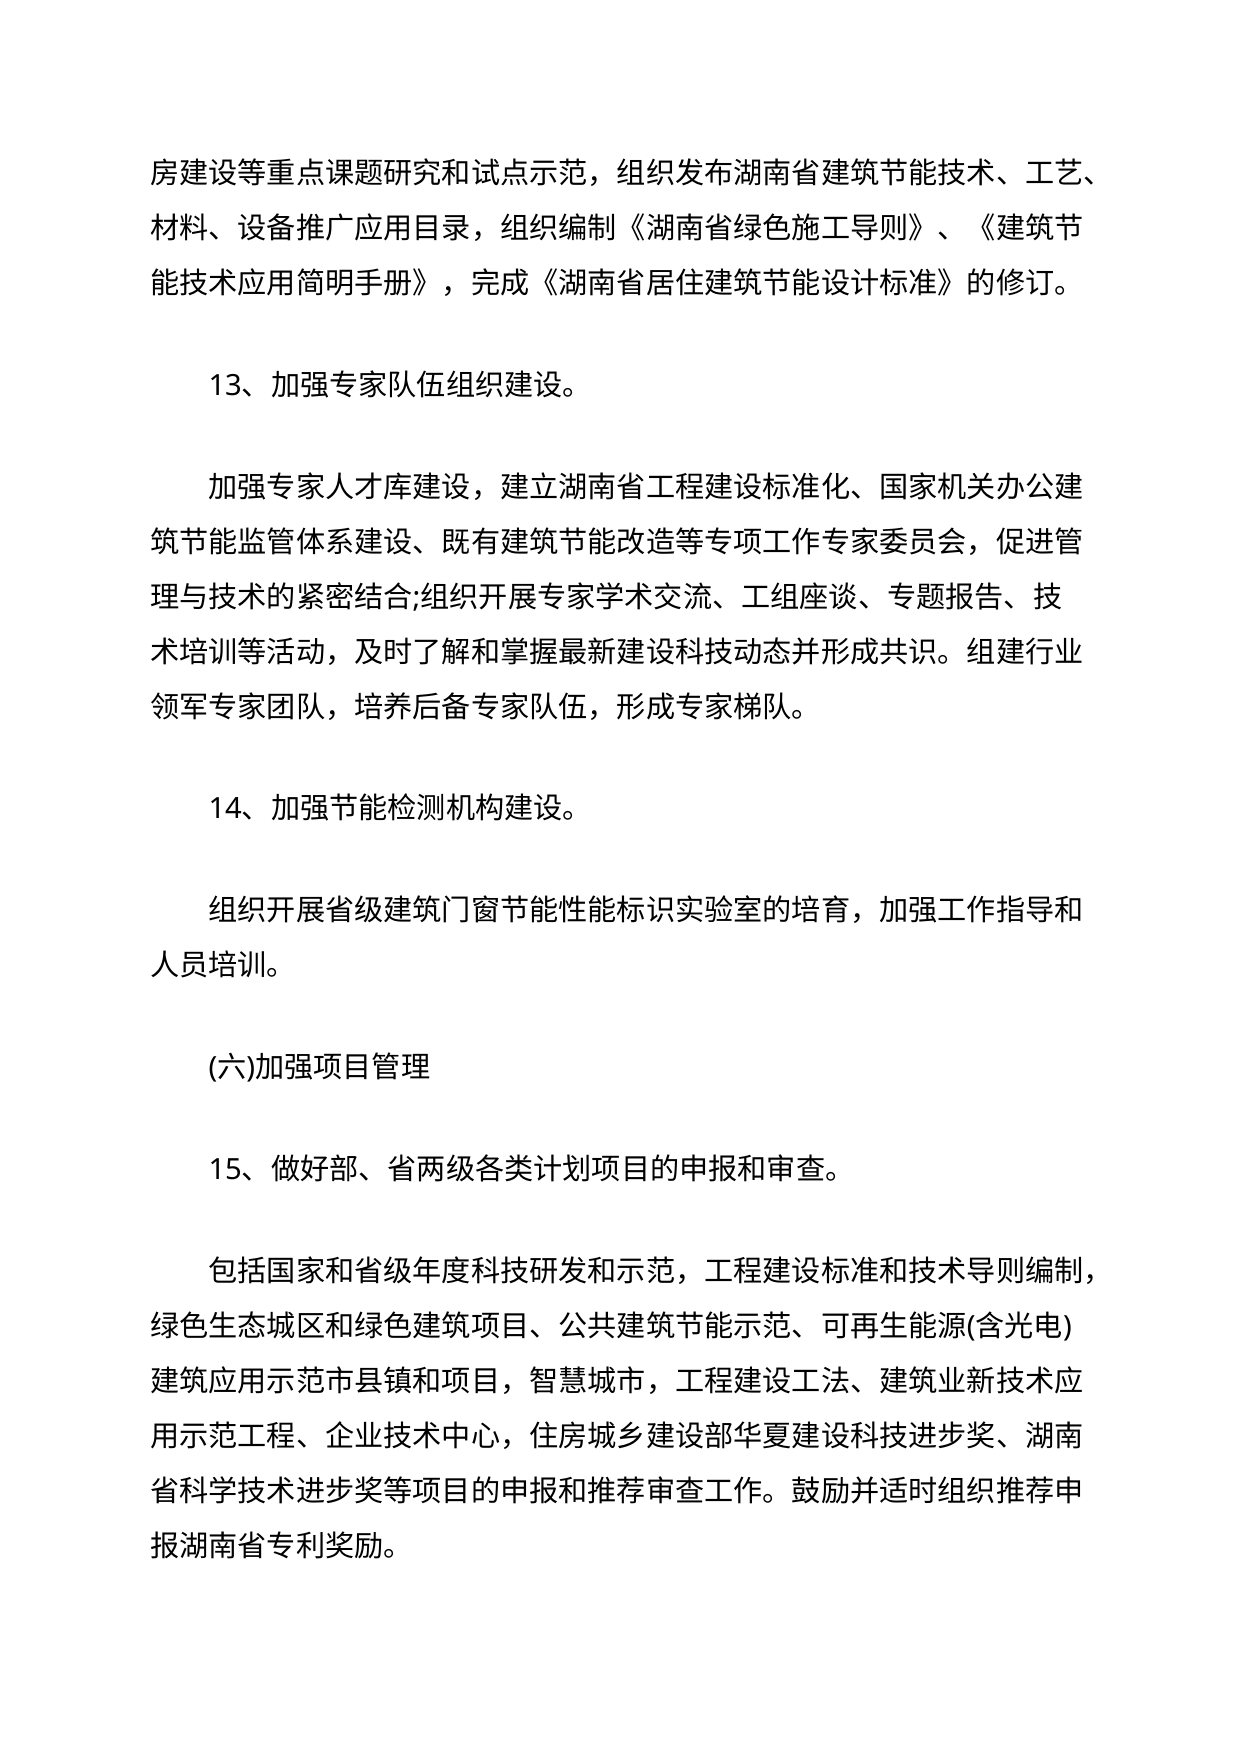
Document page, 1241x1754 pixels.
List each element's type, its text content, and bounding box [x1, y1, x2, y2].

text (六)加强项目管理 [150, 1044, 1090, 1086]
text 13、加强专家队伍组织建设。 [150, 362, 1090, 404]
text 包括国家和省级年度科技研发和示范，工程建设标准和技术导则编制，绿色生态城区和绿色建筑项目、公共建筑节能示范、可再生能源(含光电)建筑应用示范市县镇和项目，智慧城市，工程建设工法、建筑业新技术应用示范工程、企业技术中心，住房城乡建设部华夏建设科技进步奖、湖南省科学技术进步奖等项目的申报和推荐审查工作。鼓励并适时组织推荐申报湖南省专利奖励。 [150, 1248, 1090, 1564]
text 组织开展省级建筑门窗节能性能标识实验室的培育，加强工作指导和人员培训。 [150, 887, 1090, 984]
text 15、做好部、省两级各类计划项目的申报和审查。 [150, 1146, 1090, 1188]
text 加强专家人才库建设，建立湖南省工程建设标准化、国家机关办公建筑节能监管体系建设、既有建筑节能改造等专项工作专家委员会，促进管理与技术的紧密结合;组织开展专家学术交流、工组座谈、专题报告、技术培训等活动，及时了解和掌握最新建设科技动态并形成共识。组建行业领军专家团队，培养后备专家队伍，形成专家梯队。 [150, 463, 1090, 726]
text 14、加强节能检测机构建设。 [150, 785, 1090, 827]
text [150, 150, 1090, 302]
